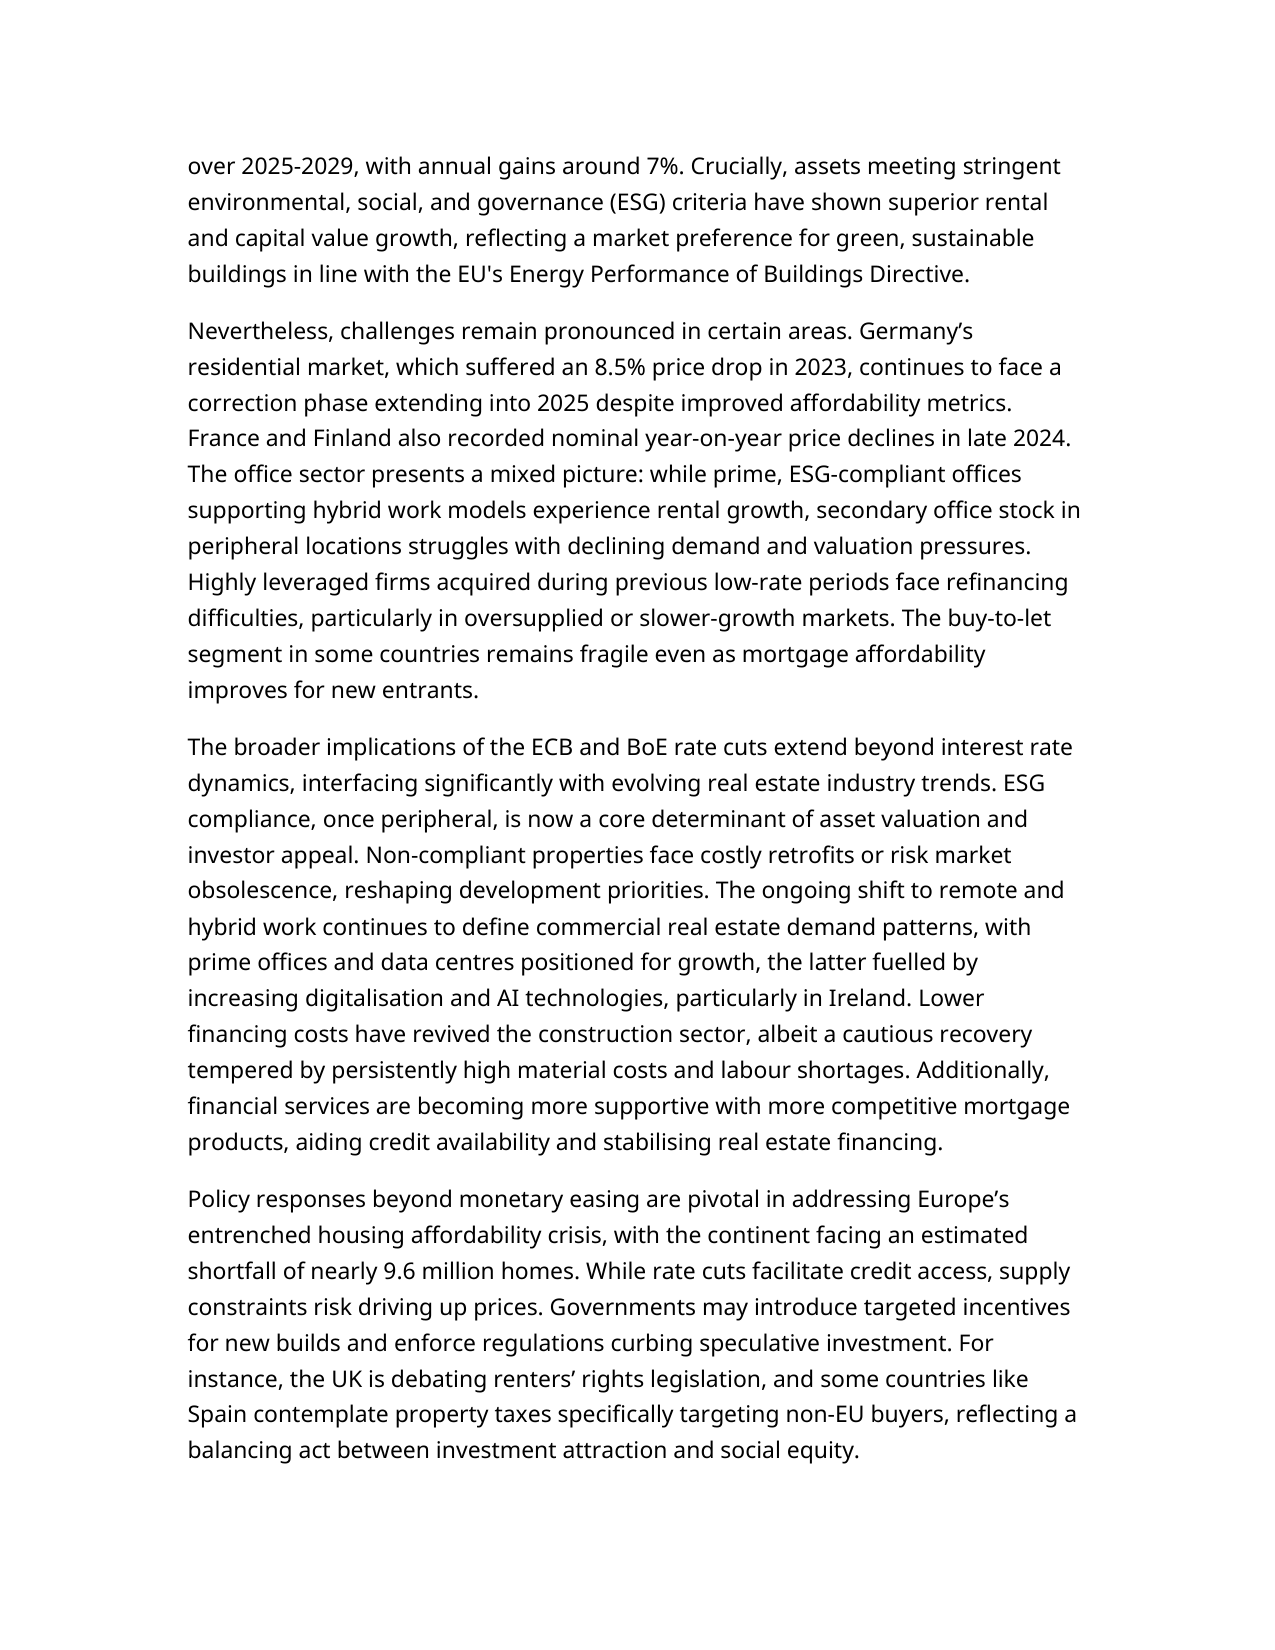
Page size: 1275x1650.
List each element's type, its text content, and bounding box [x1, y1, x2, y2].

text The broader implications of the ECB and BoE rate cuts extend beyond interest rate dynamics, interfacing significantly with evolving real estate industry trends. ESG compliance, once peripheral, is now a core determinant of asset valuation and investor appeal. Non-compliant properties face costly retrofits or risk market obsolescence, reshaping development priorities. The ongoing shift to remote and hybrid work continues to define commercial real estate demand patterns, with prime offices and data centres positioned for growth, the latter fuelled by increasing digitalisation and AI technologies, particularly in Ireland. Lower financing costs have revived the construction sector, albeit a cautious recovery tempered by persistently high material costs and labour shortages. Additionally, financial services are becoming more supportive with more competitive mortgage products, aiding credit availability and stabilising real estate financing. [187, 731, 1087, 1157]
text Nevertheless, challenges remain pronounced in certain areas. Germany’s residential market, which suffered an 8.5% price drop in 2023, continues to face a correction phase extending into 2025 despite improved affordability metrics. France and Finland also recorded nominal year-on-year price declines in late 2024. The office sector presents a mixed picture: while prime, ESG-compliant offices supporting hybrid work models experience rental growth, secondary office stock in peripheral locations struggles with declining demand and valuation pressures. Highly leveraged firms acquired during previous low-rate periods face refinancing difficulties, particularly in oversupplied or slower-growth markets. The buy-to-let segment in some countries remains fragile even as mortgage affordability improves for new entrants. [187, 314, 1087, 705]
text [187, 150, 1087, 289]
text Policy responses beyond monetary easing are pivotal in addressing Europe’s entrenched housing affordability crisis, with the continent facing an estimated shortfall of nearly 9.6 million homes. While rate cuts facilitate credit access, supply constraints risk driving up prices. Governments may introduce targeted incentives for new builds and enforce regulations curbing speculative investment. For instance, the UK is debating renters’ rights legislation, and some countries like Spain contemplate property taxes specifically targeting non-EU buyers, reflecting a balancing act between investment attraction and social equity. [187, 1183, 1087, 1466]
